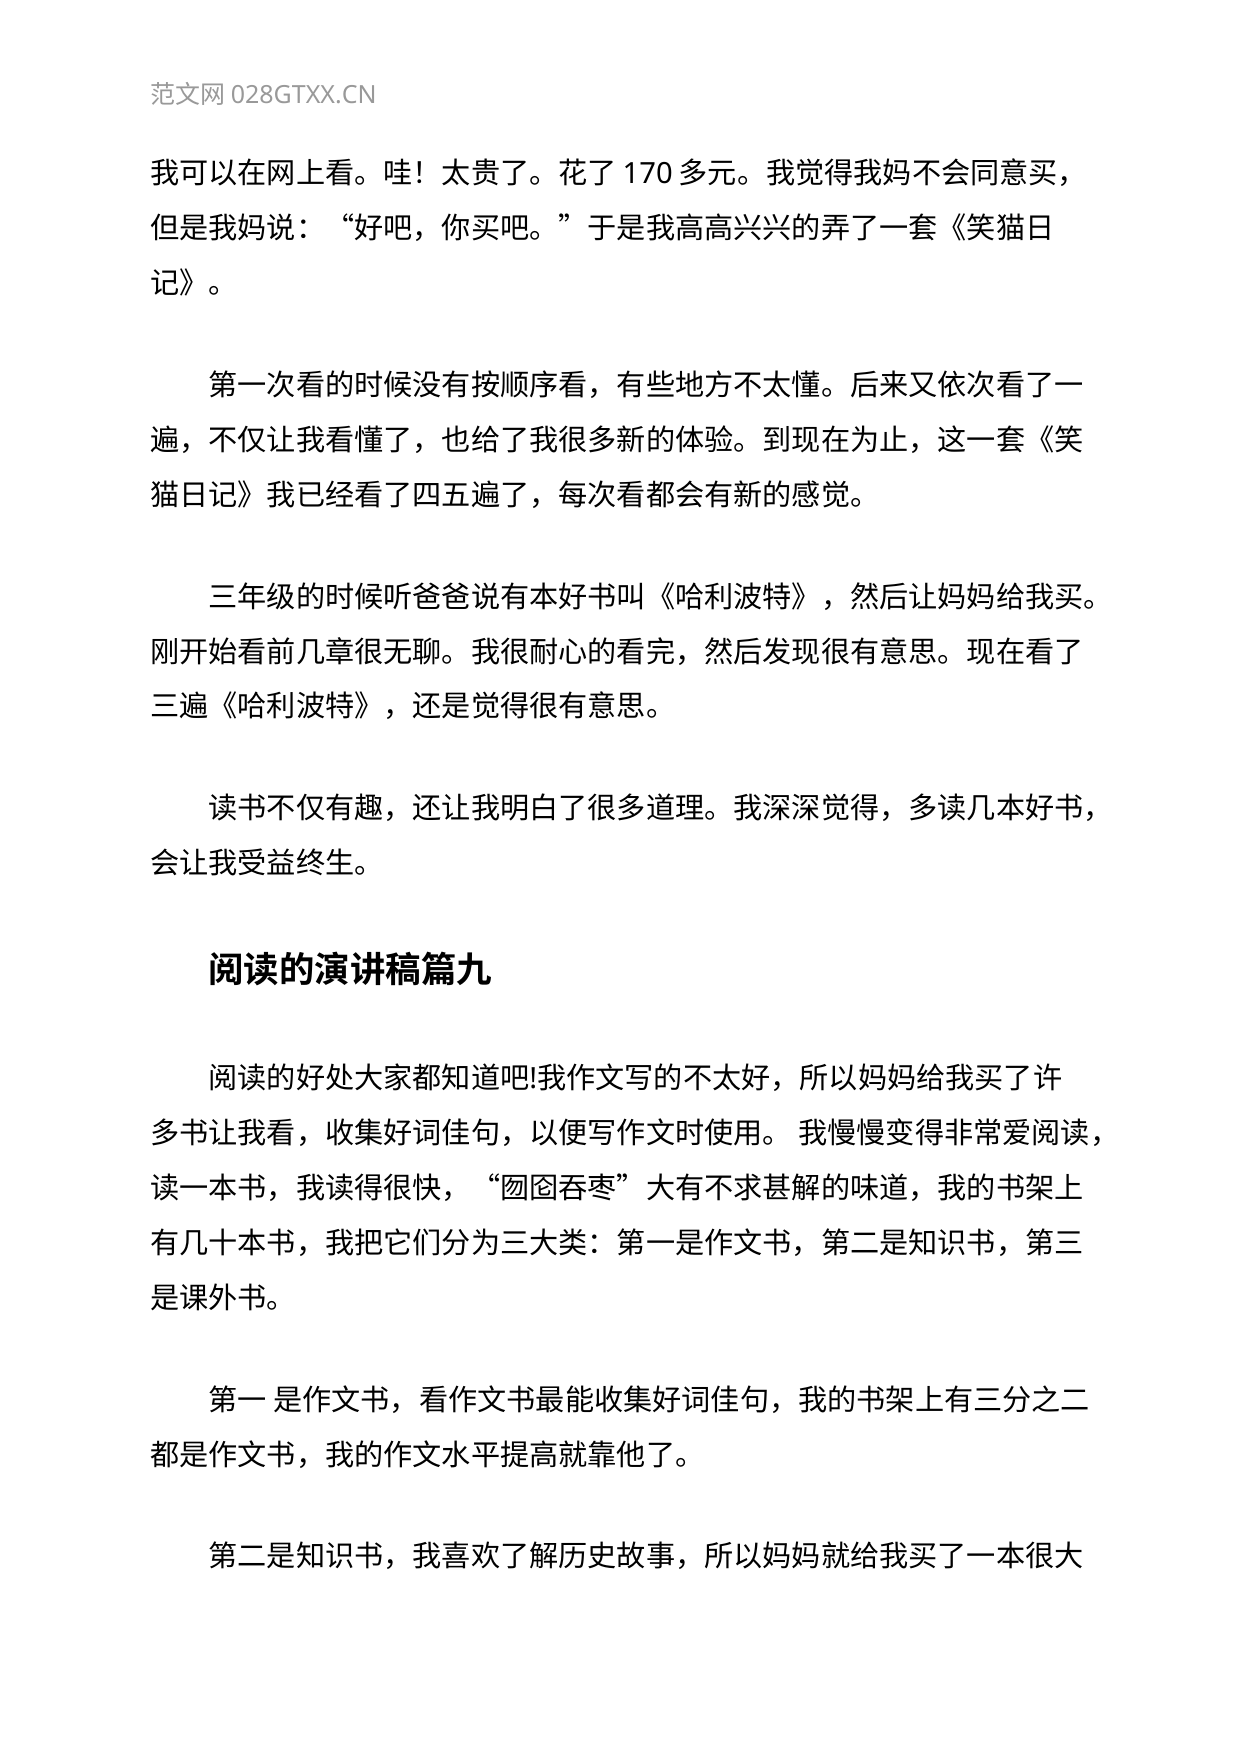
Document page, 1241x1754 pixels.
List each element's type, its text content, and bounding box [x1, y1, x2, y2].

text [150, 150, 1090, 302]
text 读书不仅有趣，还让我明白了很多道理。我深深觉得，多读几本好书，会让我受益终生。 [150, 785, 1090, 882]
text 阅读的演讲稿篇九 [150, 941, 1090, 993]
text 三年级的时候听爸爸说有本好书叫《哈利波特》，然后让妈妈给我买。刚开始看前几章很无聊。我很耐心的看完，然后发现很有意思。现在看了三遍《哈利波特》，还是觉得很有意思。 [150, 573, 1090, 725]
text 第一次看的时候没有按顺序看，有些地方不太懂。后来又依次看了一遍，不仅让我看懂了，也给了我很多新的体验。到现在为止，这一套《笑猫日记》我已经看了四五遍了，每次看都会有新的感觉。 [150, 362, 1090, 514]
text 阅读的好处大家都知道吧!我作文写的不太好，所以妈妈给我买了许多书让我看，收集好词佳句，以便写作文时使用。 我慢慢变得非常爱阅读，读一本书，我读得很快，“囫囵吞枣”大有不求甚解的味道，我的书架上有几十本书，我把它们分为三大类：第一是作文书，第二是知识书，第三是课外书。 [150, 1055, 1090, 1317]
text 第一 是作文书，看作文书最能收集好词佳句，我的书架上有三分之二都是作文书，我的作文水平提高就靠他了。 [150, 1376, 1090, 1473]
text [150, 1533, 1090, 1575]
